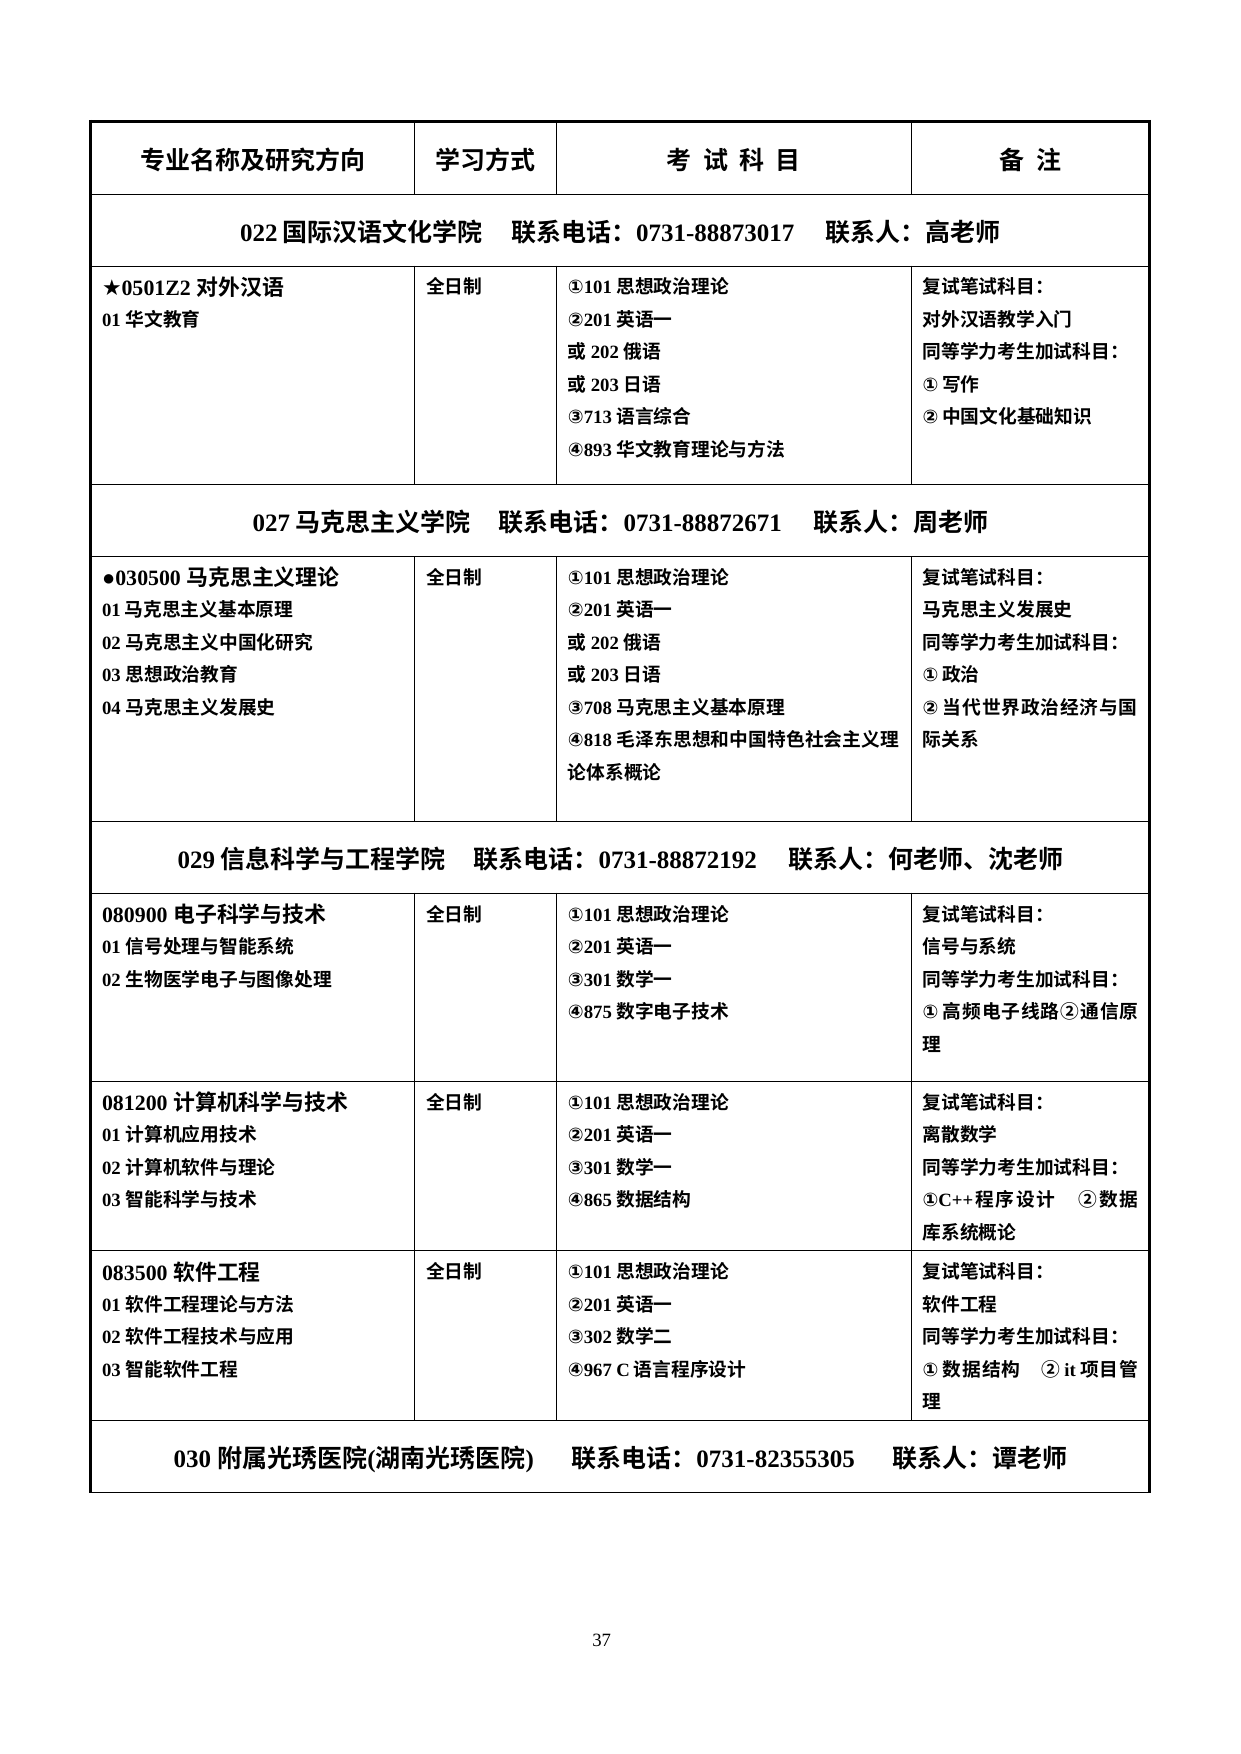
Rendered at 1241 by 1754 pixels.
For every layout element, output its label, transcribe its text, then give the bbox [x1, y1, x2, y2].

table_cell 复试笔试科目： 离散数学 同等学力考生加试科目： ①C++程序设计 ②数据库系统概论 [912, 1082, 1148, 1250]
table_cell ①101 思想政治理论 ②201 英语一 或 202 俄语 或 203 日语 ③708 马克思主义基本原理 ④818 毛泽东思想和中国特色社会主义理论体系概论 [557, 557, 911, 821]
table_cell 全日制 [415, 267, 556, 484]
table_cell 复试笔试科目： 马克思主义发展史 同等学力考生加试科目： ①政治 ②当代世界政治经济与国际关系 [912, 557, 1148, 821]
table_cell 复试笔试科目： 信号与系统 同等学力考生加试科目： ①高频电子线路②通信原理 [912, 894, 1148, 1081]
table_cell 081200 计算机科学与技术 01 计算机应用技术 02 计算机软件与理论 03 智能科学与技术 [92, 1082, 414, 1250]
table_cell 复试笔试科目： 对外汉语教学入门 同等学力考生加试科目： ①写作 ②中国文化基础知识 [912, 267, 1148, 484]
table_cell 全日制 [415, 557, 556, 821]
table_cell ★0501Z2 对外汉语 01 华文教育 [92, 267, 414, 484]
table_cell 022国际汉语文化学院 联系电话：0731-88873017 联系人：高老师 [92, 195, 1148, 266]
table_cell 复试笔试科目： 软件工程 同等学力考生加试科目： ①数据结构 ②it项目管理 [912, 1251, 1148, 1420]
table_header 学习方式 [415, 123, 556, 194]
table_cell 全日制 [415, 1251, 556, 1420]
table_cell ①101 思想政治理论 ②201 英语一 ③301 数学一 ④875 数字电子技术 [557, 894, 911, 1081]
table_cell 083500 软件工程 01 软件工程理论与方法 02 软件工程技术与应用 03 智能软件工程 [92, 1251, 414, 1420]
table_header 考 试 科 目 [557, 123, 911, 194]
table_cell ①101 思想政治理论 ②201 英语一 ③301 数学一 ④865 数据结构 [557, 1082, 911, 1250]
table_cell 027马克思主义学院 联系电话：0731-88872671 联系人：周老师 [92, 485, 1148, 556]
table_cell ①101 思想政治理论 ②201 英语一 ③302 数学二 ④967 C语言程序设计 [557, 1251, 911, 1420]
table_header 专业名称及研究方向 [92, 123, 414, 194]
table_header 备 注 [912, 123, 1148, 194]
table_cell 029信息科学与工程学院 联系电话：0731-88872192 联系人：何老师、沈老师 [92, 822, 1148, 893]
table_cell 080900 电子科学与技术 01 信号处理与智能系统 02 生物医学电子与图像处理 [92, 894, 414, 1081]
table_cell 全日制 [415, 894, 556, 1081]
table_cell ●030500 马克思主义理论 01马克思主义基本原理 02 马克思主义中国化研究 03 思想政治教育 04 马克思主义发展史 [92, 557, 414, 821]
table_cell 全日制 [415, 1082, 556, 1250]
table_cell ①101 思想政治理论 ②201 英语一 或 202 俄语 或 203 日语 ③713 语言综合 ④893 华文教育理论与方法 [557, 267, 911, 484]
table_cell 030 附属光琇医院(湖南光琇医院) 联系电话：0731-82355305 联系人：谭老师 [92, 1421, 1148, 1492]
